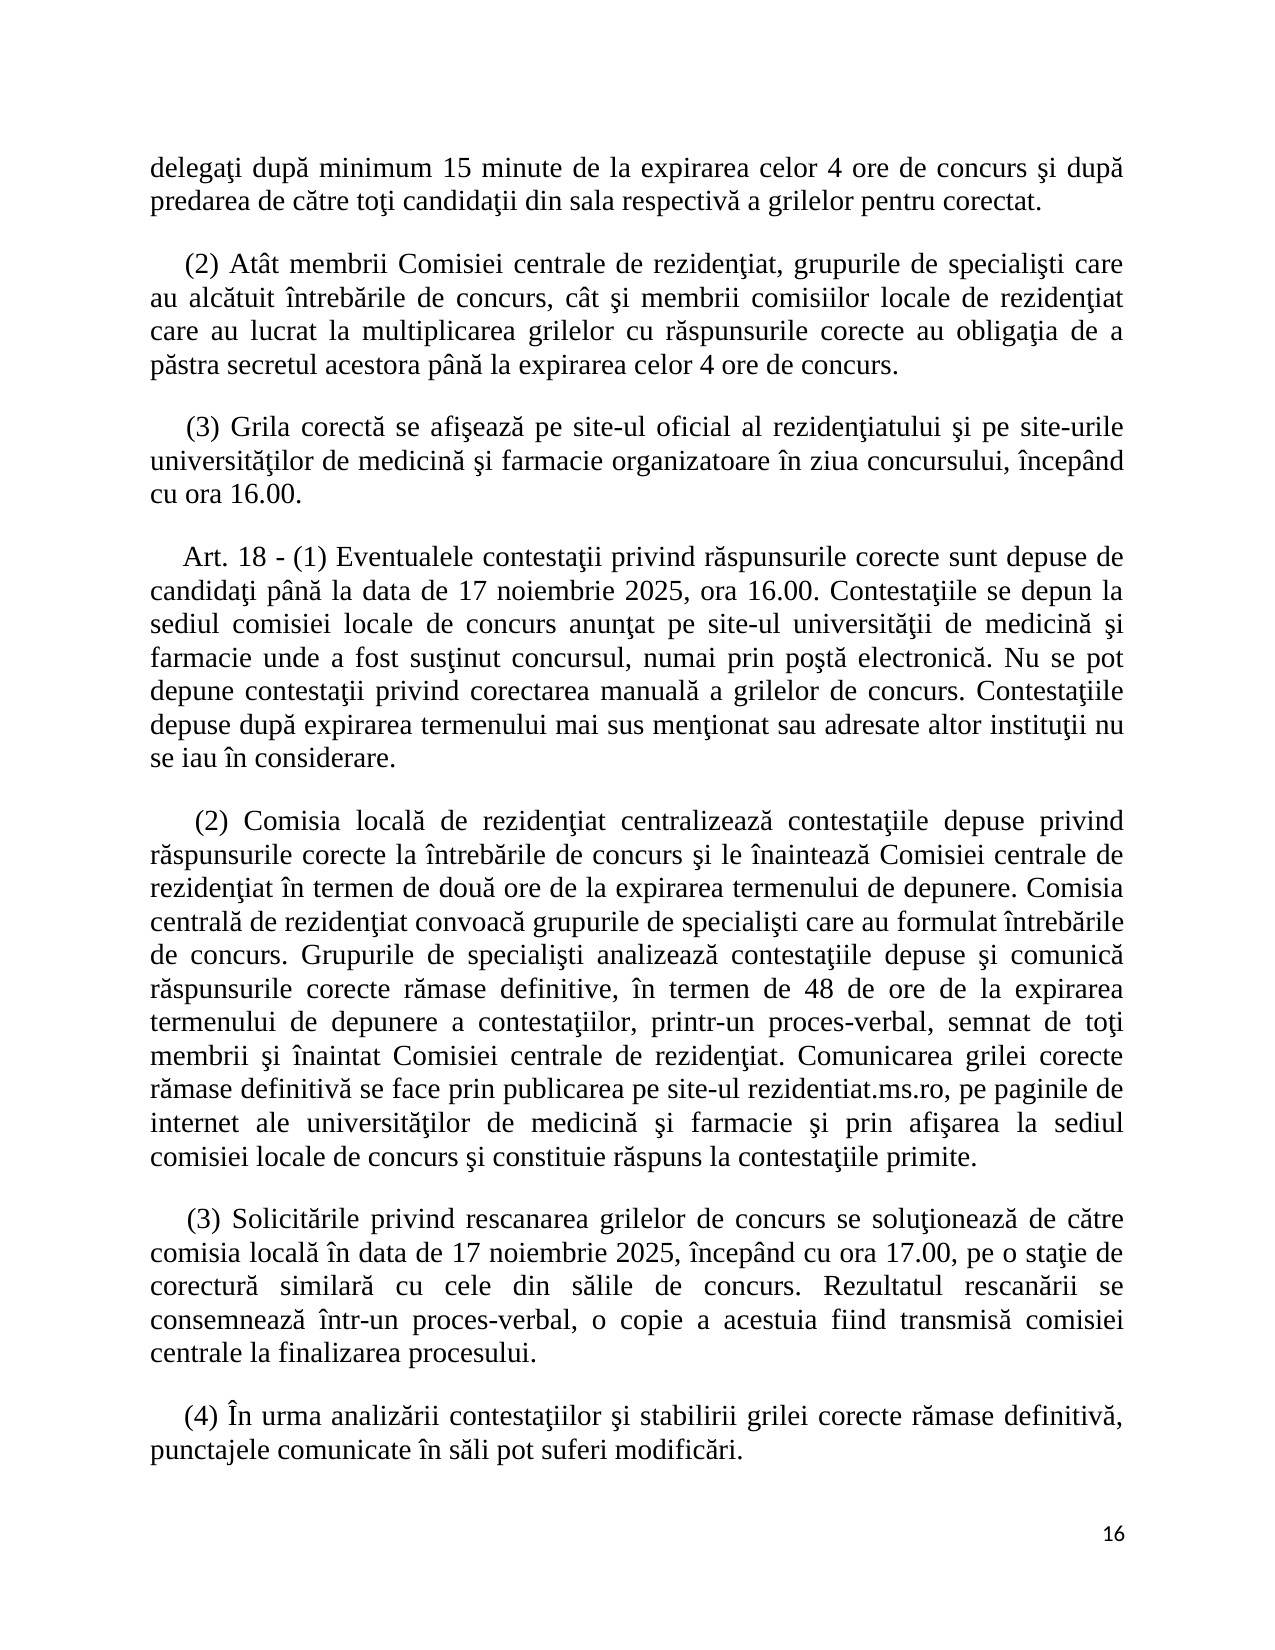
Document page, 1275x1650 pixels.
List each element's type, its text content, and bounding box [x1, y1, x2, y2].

text Art. 18 - (1) Eventualele contestaţii privind răspunsurile corecte sunt depuse de candidaţi până la data de 17 noiembrie 2025, ora 16.00. Contestaţiile se depun la sediul comisiei locale de concurs anunţat pe site-ul universităţii de medicină şi farmacie unde a fost susţinut concursul, numai prin poştă electronică. Nu se pot depune contestaţii privind corectarea manuală a grilelor de concurs. Contestaţiile depuse după expirarea termenului mai sus menţionat sau adresate altor instituţii nu se iau în considerare. [150, 539, 1125, 774]
text (4) În urma analizării contestaţiilor şi stabilirii grilei corecte rămase definitivă, punctajele comunicate în săli pot suferi modificări. [150, 1398, 1125, 1465]
text (3) Grila corectă se afişează pe site-ul oficial al rezidenţiatului şi pe site-urile universităţilor de medicină şi farmacie organizatoare în ziua concursului, începând cu ora 16.00. [150, 409, 1125, 510]
text (3) Solicitările privind rescanarea grilelor de concurs se soluţionează de către comisia locală în data de 17 noiembrie 2025, începând cu ora 17.00, pe o staţie de corectură similară cu cele din sălile de concurs. Rezultatul rescanării se consemnează într-un proces-verbal, o copie a acestuia fiind transmisă comisiei centrale la finalizarea procesului. [150, 1201, 1125, 1369]
text (2) Comisia locală de rezidenţiat centralizează contestaţiile depuse privind răspunsurile corecte la întrebările de concurs şi le înaintează Comisiei centrale de rezidenţiat în termen de două ore de la expirarea termenului de depunere. Comisia centrală de rezidenţiat convoacă grupurile de specialişti care au formulat întrebările de concurs. Grupurile de specialişti analizează contestaţiile depuse şi comunică răspunsurile corecte rămase definitive, în termen de 48 de ore de la expirarea termenului de depunere a contestaţiilor, printr-un proces-verbal, semnat de toţi membrii şi înaintat Comisiei centrale de rezidenţiat. Comunicarea grilei corecte rămase definitivă se face prin publicarea pe site-ul rezidentiat.ms.ro, pe paginile de internet ale universităţilor de medicină şi farmacie şi prin afişarea la sediul comisiei locale de concurs şi constituie răspuns la contestaţiile primite. [150, 803, 1125, 1172]
text (2) Atât membrii Comisiei centrale de rezidenţiat, grupurile de specialişti care au alcătuit întrebările de concurs, cât şi membrii comisiilor locale de rezidenţiat care au lucrat la multiplicarea grilelor cu răspunsurile corecte au obligaţia de a păstra secretul acestora până la expirarea celor 4 ore de concurs. [150, 246, 1125, 380]
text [150, 150, 1125, 217]
